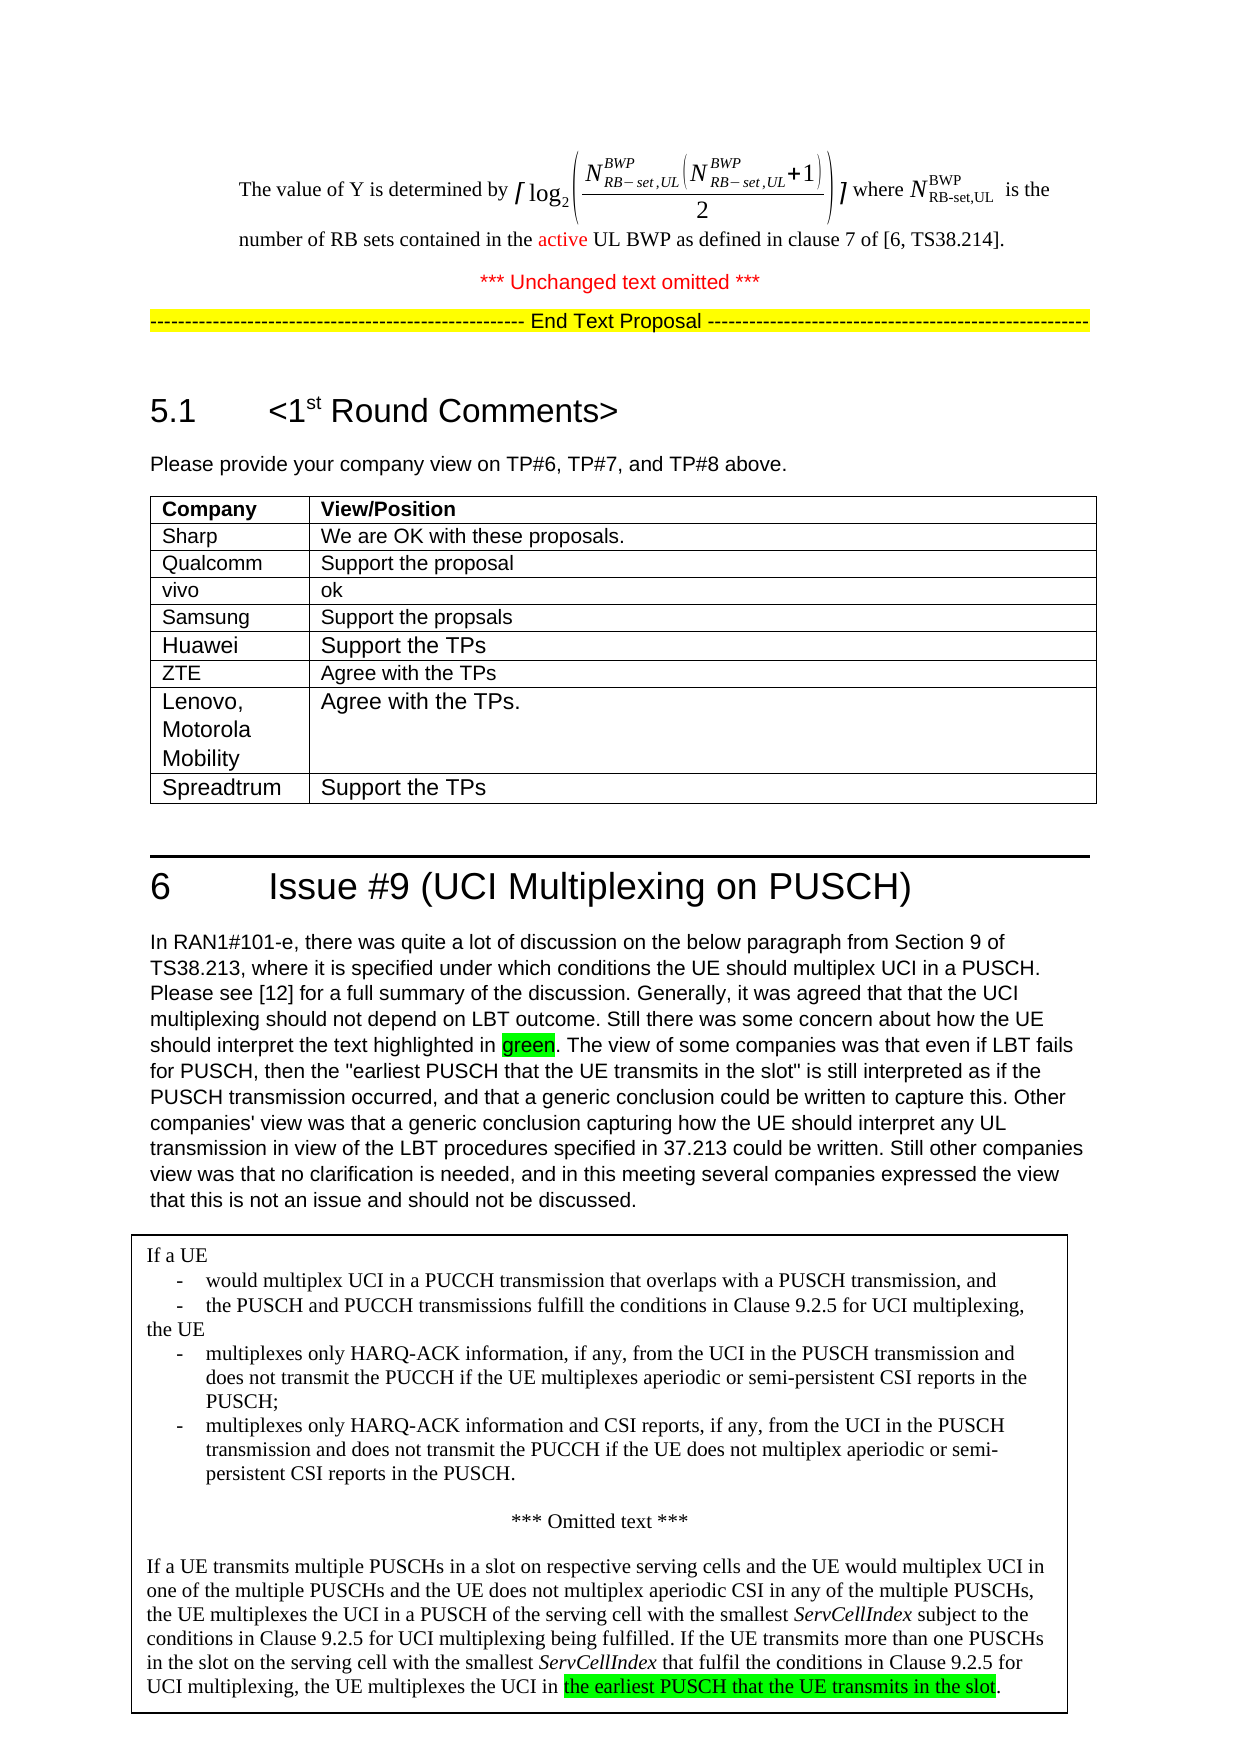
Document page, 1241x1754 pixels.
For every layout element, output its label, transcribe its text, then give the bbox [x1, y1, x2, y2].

table_cell Agree with the TPs. [310, 688, 1096, 773]
table_cell Samsung [151, 605, 309, 631]
table_cell Lenovo, Motorola Mobility [151, 688, 309, 773]
table_cell Support the propsals [310, 605, 1096, 631]
table_cell Support the TPs [310, 774, 1096, 803]
table_cell Spreadtrum [151, 774, 309, 803]
table_header Company [151, 497, 309, 523]
text *** Unchanged text omitted *** [150, 270, 1090, 294]
table_cell vivo [151, 578, 309, 604]
table_cell Qualcomm [151, 551, 309, 577]
text In RAN1#101-e, there was quite a lot of discussion on the below paragraph from Section 9 of TS38.213, where it is specified under which conditions the UE should multiplex UCI in a PUSCH. Please see [12] for a full summary of the discussion. Generally, it was agreed that that the UCI multiplexing should not depend on LBT outcome. Still there was some concern about how the UE should interpret the text highlighted in green. The view of some companies was that even if LBT fails for PUSCH, then the "earliest PUSCH that the UE transmits in the slot" is still interpreted as if the PUSCH transmission occurred, and that a generic conclusion could be written to capture this. Other companies' view was that a generic conclusion capturing how the UE should interpret any UL transmission in view of the LBT procedures specified in 37.213 could be written. Still other companies view was that no clarification is needed, and in this meeting several companies expressed the view that this is not an issue and should not be discussed. [150, 929, 1090, 1212]
text The value of Y is determined by where is the number of RB sets contained in the active UL BWP as defined in clause 7 of [6, TS38.214]. [239, 150, 1090, 251]
table_cell Huawei [151, 632, 309, 660]
table_cell ZTE [151, 661, 309, 687]
table_cell Sharp [151, 524, 309, 550]
text Please provide your company view on TP#6, TP#7, and TP#8 above. [150, 452, 1090, 476]
table_header View/Position [310, 497, 1096, 523]
subtitle 5.1 <1st Round Comments> [150, 391, 1090, 430]
table_cell Support the proposal [310, 551, 1096, 577]
table_cell ok [310, 578, 1096, 604]
table_cell Support the TPs [310, 632, 1096, 660]
table_cell Agree with the TPs [310, 661, 1096, 687]
table_cell We are OK with these proposals. [310, 524, 1096, 550]
subtitle 6 Issue #9 (UCI Multiplexing on PUSCH) [150, 858, 1090, 907]
